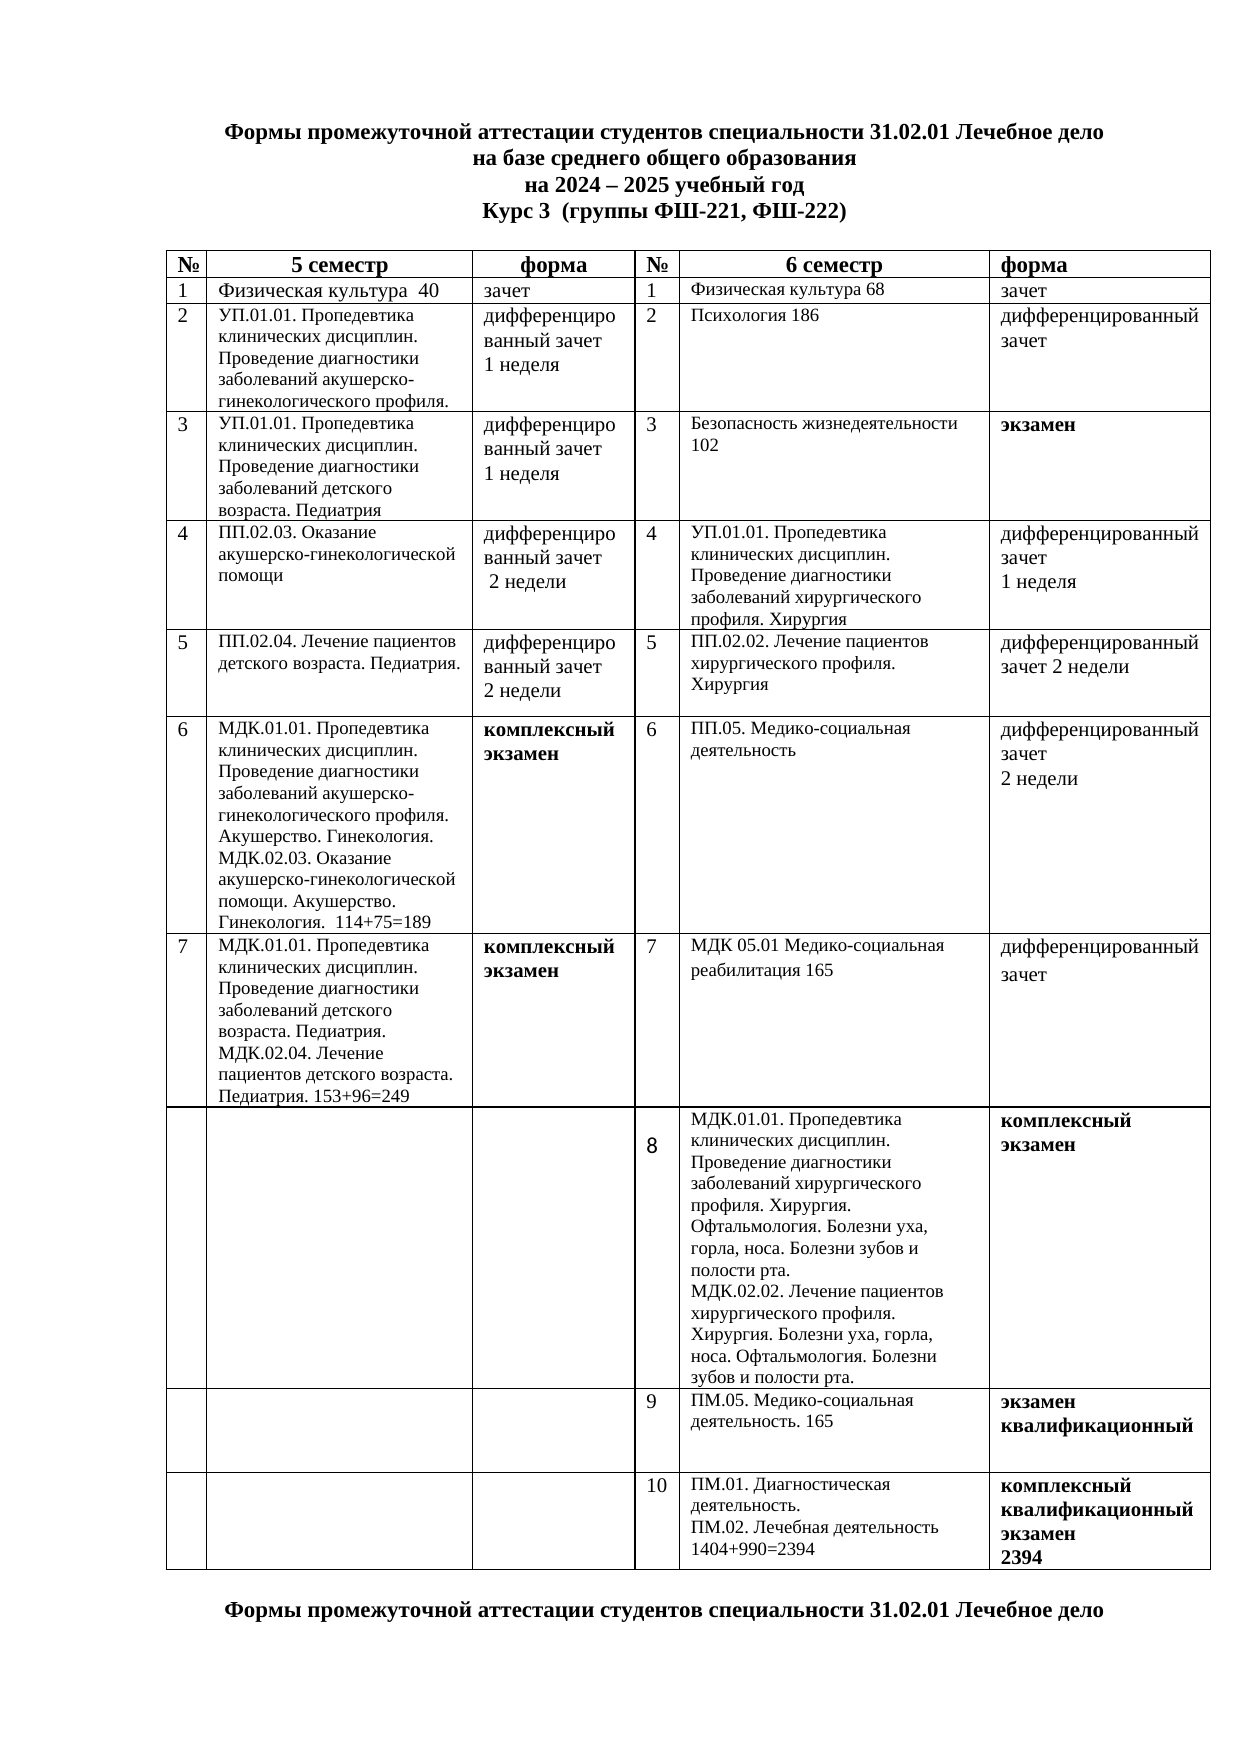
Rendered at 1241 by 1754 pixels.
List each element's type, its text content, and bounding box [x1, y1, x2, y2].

table_cell МДК 05.01 Медико-социальная реабилитация 165 [680, 934, 989, 1106]
table_cell МДК.01.01. Пропедевтика клинических дисциплин. Проведение диагностики заболеваний детского возраста. Педиатрия. МДК.02.04. Лечение пациентов детского возраста. Педиатрия. 153+96=249 [207, 934, 472, 1106]
table_cell дифференцированный зачет [990, 934, 1210, 1106]
table_cell УП.01.01. Пропедевтика клинических дисциплин. Проведение диагностики заболеваний акушерско-гинекологического профиля. [207, 304, 472, 411]
text Курс 3 (группы ФШ-221, ФШ-222) [177, 197, 1152, 223]
table_cell [167, 1108, 206, 1388]
table_cell дифференцированный зачет 2 недели [473, 521, 634, 629]
table_cell [167, 1389, 206, 1472]
text на базе среднего общего образования [177, 144, 1152, 171]
table_cell комплексный экзамен [990, 1108, 1210, 1388]
table_cell экзамен [990, 412, 1210, 520]
table_cell [473, 1473, 634, 1569]
table_cell 1 [167, 278, 206, 302]
table_cell 3 [636, 412, 679, 520]
table_header № [167, 251, 206, 277]
table_cell [473, 1389, 634, 1472]
table_cell 4 [167, 521, 206, 629]
text Формы промежуточной аттестации студентов специальности 31.02.01 Лечебное дело [177, 118, 1152, 144]
table_cell экзамен квалификационный [990, 1389, 1210, 1472]
table_cell 6 [167, 717, 206, 933]
table_cell [207, 1108, 472, 1388]
table_cell 4 [636, 521, 679, 629]
table_header 6 семестр [680, 251, 989, 277]
table_cell 1 [636, 278, 679, 302]
table_cell дифференцированный зачет 1 неделя [990, 521, 1210, 629]
table_cell комплексный экзамен [473, 717, 634, 933]
table_cell УП.01.01. Пропедевтика клинических дисциплин. Проведение диагностики заболеваний хирургического профиля. Хирургия [680, 521, 989, 629]
table_cell ПМ.01. Диагностическая деятельность. ПМ.02. Лечебная деятельность 1404+990=2394 [680, 1473, 989, 1569]
table_header форма [473, 251, 634, 277]
table_cell 5 [167, 630, 206, 716]
table_header № [636, 251, 679, 277]
table_cell 7 [167, 934, 206, 1106]
table_cell зачет [990, 278, 1210, 302]
table_cell дифференцированный зачет 2 недели [990, 630, 1210, 716]
table_cell ПП.05. Медико-социальная деятельность [680, 717, 989, 933]
text Формы промежуточной аттестации студентов специальности 31.02.01 Лечебное дело [177, 1596, 1152, 1623]
table_cell [207, 1389, 472, 1472]
table_cell дифференцированный зачет 1 неделя [473, 304, 634, 411]
table_cell ПП.02.02. Лечение пациентов хирургического профиля. Хирургия [680, 630, 989, 716]
table_cell [167, 1473, 206, 1569]
table_cell ПМ.05. Медико-социальная деятельность. 165 [680, 1389, 989, 1472]
table_cell Психология 186 [680, 304, 989, 411]
table_cell комплексный квалификационный экзамен 2394 [990, 1473, 1210, 1569]
table_cell зачет [473, 278, 634, 302]
table_cell Физическая культура 40 [207, 278, 472, 302]
table_cell дифференцированный зачет [990, 304, 1210, 411]
table_cell комплексный экзамен [473, 934, 634, 1106]
table_cell МДК.01.01. Пропедевтика клинических дисциплин. Проведение диагностики заболеваний хирургического профиля. Хирургия. Офтальмология. Болезни уха, горла, носа. Болезни зубов и полости рта. МДК.02.02. Лечение пациентов хирургического профиля. Хирургия. Болезни уха, горла, носа. Офтальмология. Болезни зубов и полости рта. [680, 1108, 989, 1388]
table_cell 2 [636, 304, 679, 411]
table_cell 7 [636, 934, 679, 1106]
table_cell [473, 1108, 634, 1388]
table_cell 3 [167, 412, 206, 520]
table_cell дифференцированный зачет 1 неделя [473, 412, 634, 520]
table_cell 10 [636, 1473, 679, 1569]
table_header 5 семестр [207, 251, 472, 277]
table_cell [207, 1473, 472, 1569]
table_cell 9 [636, 1389, 679, 1472]
table_cell Безопасность жизнедеятельности 102 [680, 412, 989, 520]
table_cell ПП.02.03. Оказание акушерско-гинекологической помощи [207, 521, 472, 629]
table_cell МДК.01.01. Пропедевтика клинических дисциплин. Проведение диагностики заболеваний акушерско-гинекологического профиля. Акушерство. Гинекология. МДК.02.03. Оказание акушерско-гинекологической помощи. Акушерство. Гинекология. 114+75=189 [207, 717, 472, 933]
text на 2024 – 2025 учебный год [177, 171, 1152, 197]
table_cell дифференцированный зачет 2 недели [990, 717, 1210, 933]
table_cell 2 [167, 304, 206, 411]
table_cell ПП.02.04. Лечение пациентов детского возраста. Педиатрия. [207, 630, 472, 716]
table_header форма [990, 251, 1210, 277]
table_cell УП.01.01. Пропедевтика клинических дисциплин. Проведение диагностики заболеваний детского возраста. Педиатрия [207, 412, 472, 520]
table_cell 5 [636, 630, 679, 716]
table_cell дифференцированный зачет 2 недели [473, 630, 634, 716]
table_cell 8 [636, 1108, 679, 1388]
table_cell 6 [636, 717, 679, 933]
table_cell Физическая культура 68 [680, 278, 989, 302]
